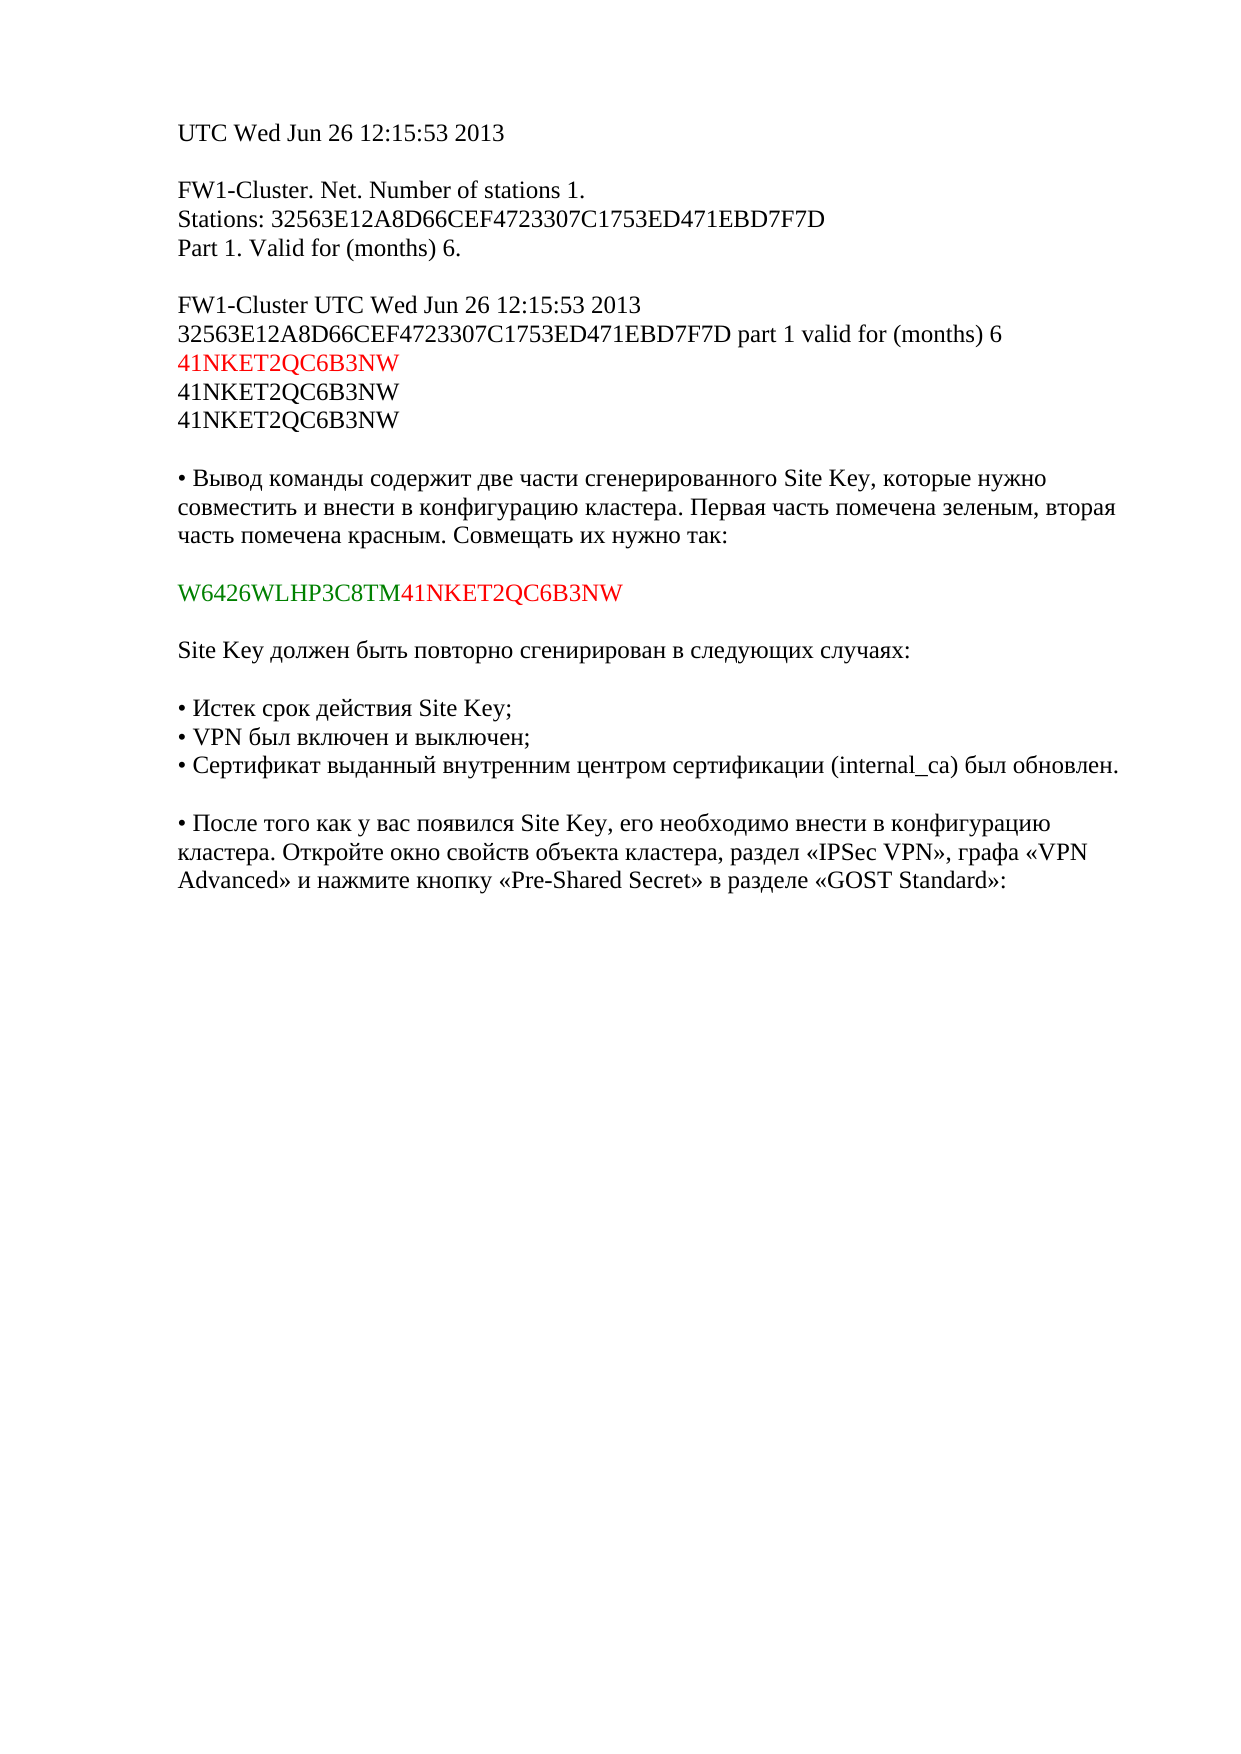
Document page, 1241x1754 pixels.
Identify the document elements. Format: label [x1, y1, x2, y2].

text [177, 118, 1152, 923]
